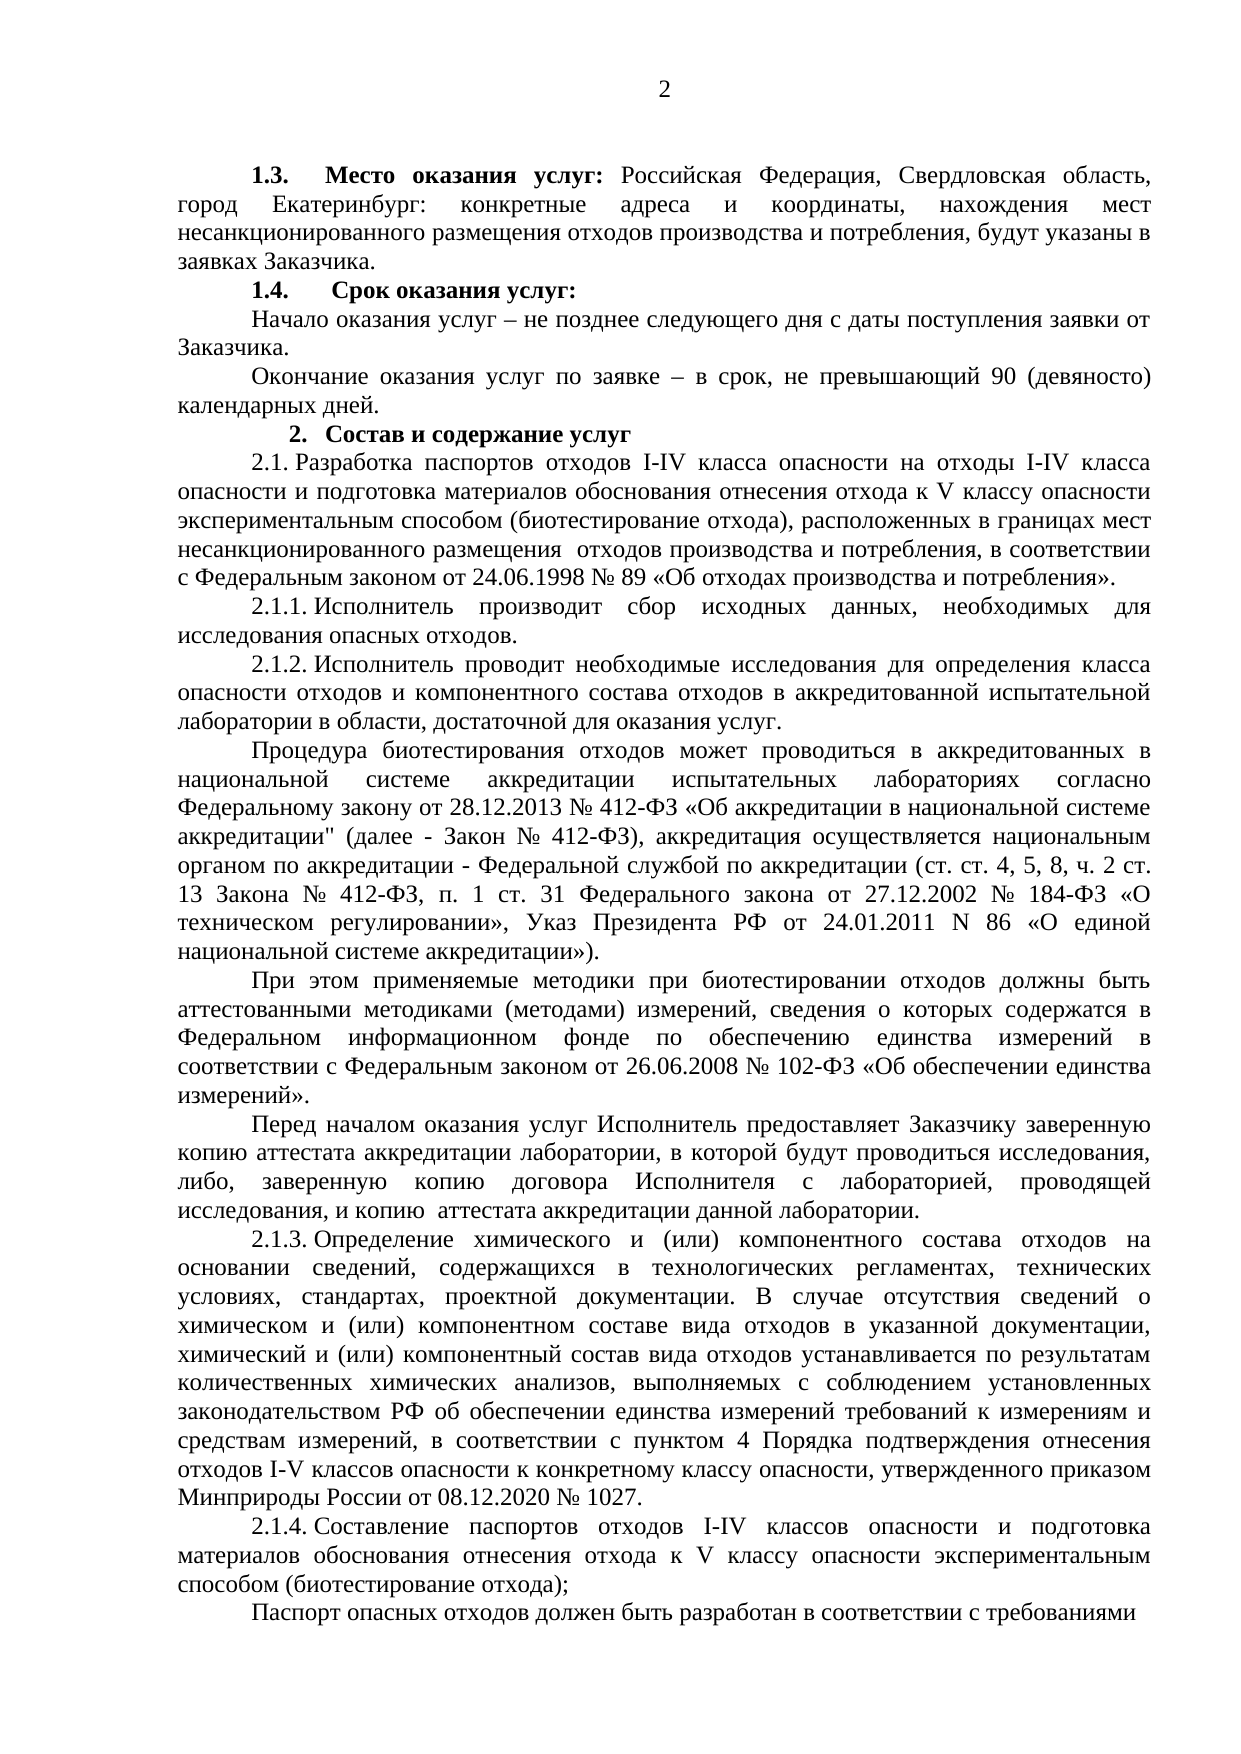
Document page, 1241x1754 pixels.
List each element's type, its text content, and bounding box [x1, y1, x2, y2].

text 2.1.4. Составление паспортов отходов I-IV классов опасности и подготовка материалов обоснования отнесения отхода к V классу опасности экспериментальным способом (биотестирование отхода); [177, 1511, 1152, 1597]
text При этом применяемые методики при биотестировании отходов должны быть аттестованными методиками (методами) измерений, сведения о которых содержатся в Федеральном информационном фонде по обеспечению единства измерений в соответствии с Федеральным законом от 26.06.2008 № 102-ФЗ «Об обеспечении единства измерений». [177, 965, 1152, 1109]
text Паспорт опасных отходов должен быть разработан в соответствии с требованиями [177, 1597, 1152, 1626]
text 2.1.1. Исполнитель производит сбор исходных данных, необходимых для исследования опасных отходов. [177, 591, 1152, 649]
text Процедура биотестирования отходов может проводиться в аккредитованных в национальной системе аккредитации испытательных лабораториях согласно Федеральному закону от 28.12.2013 № 412-ФЗ «Об аккредитации в национальной системе аккредитации" (далее - Закон № 412-ФЗ), аккредитация осуществляется национальным органом по аккредитации - Федеральной службой по аккредитации (ст. ст. 4, 5, 8, ч. 2 ст. 13 Закона № 412-ФЗ, п. 1 ст. 31 Федерального закона от 27.12.2002 № 184-ФЗ «О техническом регулировании», Указ Президента РФ от 24.01.2011 N 86 «О единой национальной системе аккредитации»). [177, 735, 1152, 965]
text 2.1.3. Определение химического и (или) компонентного состава отходов на основании сведений, содержащихся в технологических регламентах, технических условиях, стандартах, проектной документации. В случае отсутствия сведений о химическом и (или) компонентном составе вида отходов в указанной документации, химический и (или) компонентный состав вида отходов устанавливается по результатам количественных химических анализов, выполняемых с соблюдением установленных законодательством РФ об обеспечении единства измерений требований к измерениям и средствам измерений, в соответствии с пунктом 4 Порядка подтверждения отнесения отходов I-V классов опасности к конкретному классу опасности, утвержденного приказом Минприроды России от 08.12.2020 № 1027. [177, 1224, 1152, 1511]
text Окончание оказания услуг по заявке – в срок, не превышающий 90 (девяносто) календарных дней. [177, 361, 1152, 419]
list Состав и содержание услуг [252, 419, 1152, 447]
text 2.1. Разработка паспортов отходов I-IV класса опасности на отходы I-IV класса опасности и подготовка материалов обоснования отнесения отхода к V классу опасности экспериментальным способом (биотестирование отхода), расположенных в границах мест несанкционированного размещения отходов производства и потребления, в соответствии с Федеральным законом от 24.06.1998 № 89 «Об отходах производства и потребления». [177, 447, 1152, 591]
list Место оказания услуг: Российская Федерация, Свердловская область, город Екатеринбург: конкретные адреса и координаты, нахождения мест несанкционированного размещения отходов производства и потребления, будут указаны в заявках Заказчика. [177, 160, 1152, 275]
text Начало оказания услуг – не позднее следующего дня с даты поступления заявки от Заказчика. [177, 304, 1152, 361]
text 2.1.2. Исполнитель проводит необходимые исследования для определения класса опасности отходов и компонентного состава отходов в аккредитованной испытательной лаборатории в области, достаточной для оказания услуг. [177, 649, 1152, 735]
text Перед началом оказания услуг Исполнитель предоставляет Заказчику заверенную копию аттестата аккредитации лаборатории, в которой будут проводиться исследования, либо, заверенную копию договора Исполнителя с лабораторией, проводящей исследования, и копию аттестата аккредитации данной лаборатории. [177, 1109, 1152, 1224]
list Срок оказания услуг: [251, 275, 1152, 304]
